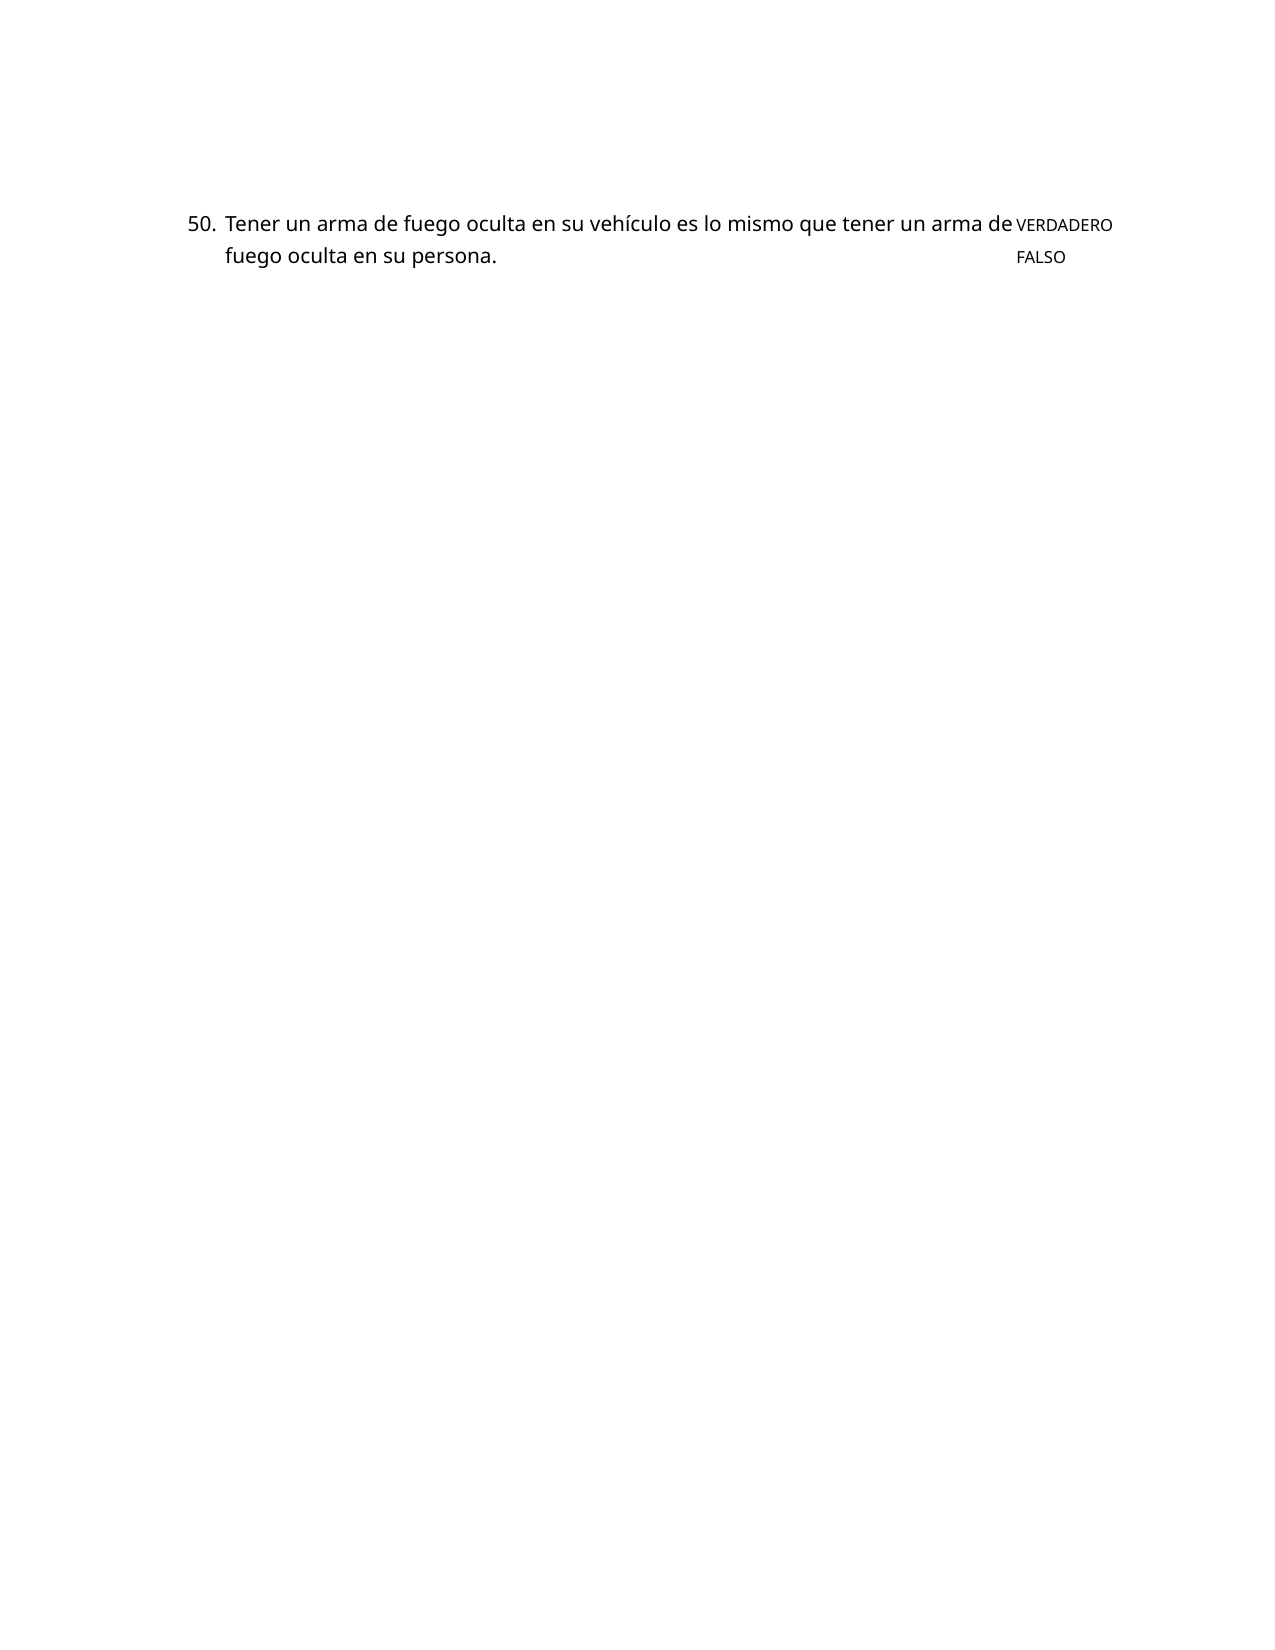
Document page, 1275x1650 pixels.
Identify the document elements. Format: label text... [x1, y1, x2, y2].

list fuego oculta en su persona. FALSO [225, 241, 1125, 270]
list Tener un arma de fuego oculta en su vehículo es lo mismo que tener un arma de VERDADERO [187, 209, 1125, 237]
